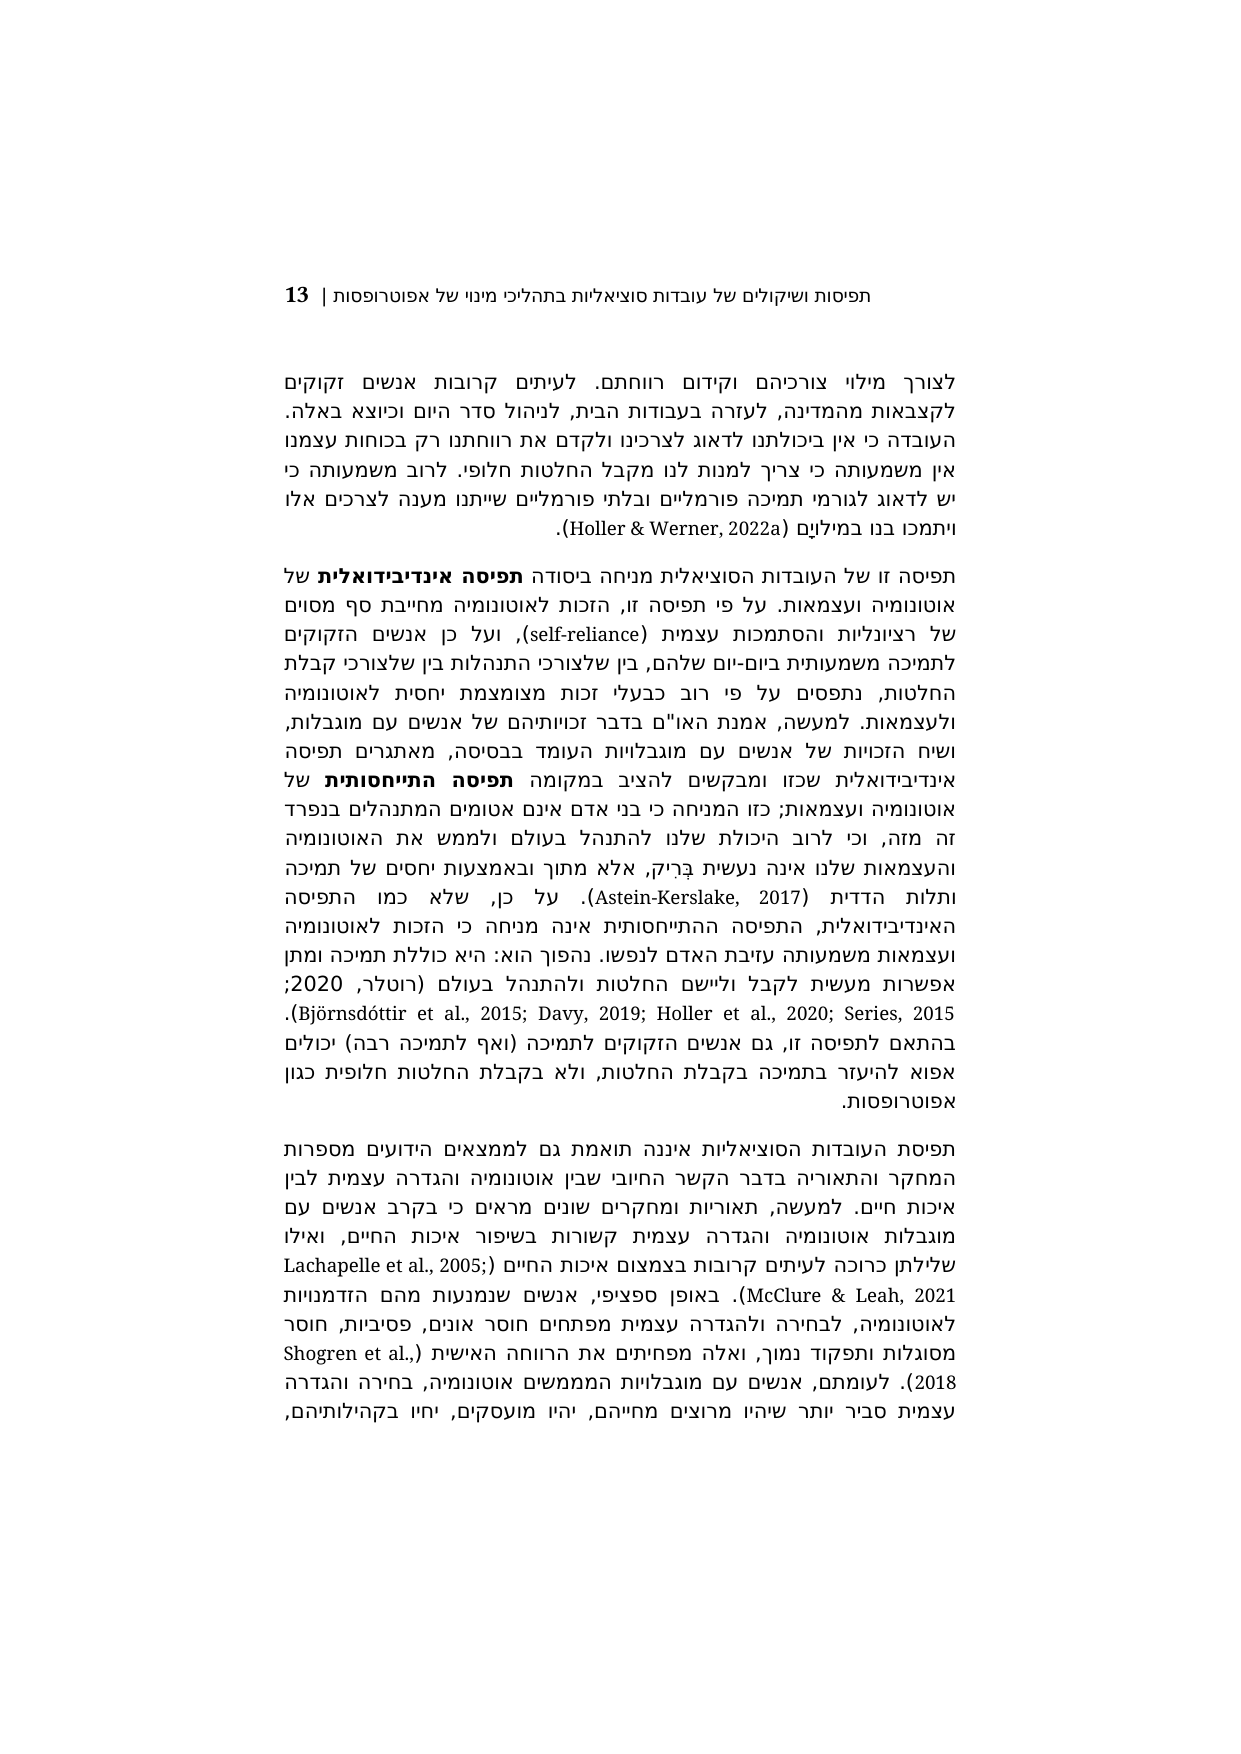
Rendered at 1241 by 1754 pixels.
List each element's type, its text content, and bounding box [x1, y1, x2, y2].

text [283, 366, 957, 541]
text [283, 1133, 957, 1424]
text תפיסה זו של העובדות הסוציאלית מניחה ביסודה תפיסה אינדיבידואלית של אוטונומיה ועצמאות. על פי תפיסה זו, הזכות לאוטונומיה מחייבת סף מסוים של רציונליות והסתמכות עצמית (self-reliance), ועל כן אנשים הזקוקים לתמיכה משמעותית ביום-יום שלהם, בין שלצורכי התנהלות בין שלצורכי קבלת החלטות, נתפסים על פי רוב כבעלי זכות מצומצמת יחסית לאוטונומיה ולעצמאות. למעשה, אמנת האו"ם בדבר זכויותיהם של אנשים עם מוגבלות, ושיח הזכויות של אנשים עם מוגבלויות העומד בבסיסה, מאתגרים תפיסה אינדיבידואלית שכזו ומבקשים להציב במקומה תפיסה התייחסותית של אוטונומיה ועצמאות; כזו המניחה כי בני אדם אינם אטומים המתנהלים בנפרד זה מזה, וכי לרוב היכולת שלנו להתנהל בעולם ולממש את האוטונומיה והעצמאות שלנו אינה נעשית בְּרִיק, אלא מתוך ובאמצעות יחסים של תמיכה ותלות הדדית (Astein-Kerslake, 2017). על כן, שלא כמו התפיסה האינדיבידואלית, התפיסה ההתייחסותית אינה מניחה כי הזכות לאוטונומיה ועצמאות משמעותה עזיבת האדם לנפשו. נהפוך הוא: היא כוללת תמיכה ומתן אפשרות מעשית לקבל וליישם החלטות ולהתנהל בעולם (רוטלר, 2020; Björnsdóttir et al., 2015; Davy, 2019; Holler et al., 2020; Series, 2015). בהתאם לתפיסה זו, גם אנשים הזקוקים לתמיכה (ואף לתמיכה רבה) יכולים אפוא להיעזר בתמיכה בקבלת החלטות, ולא בקבלת החלטות חלופית כגון אפוטרופסות. [283, 560, 957, 1114]
